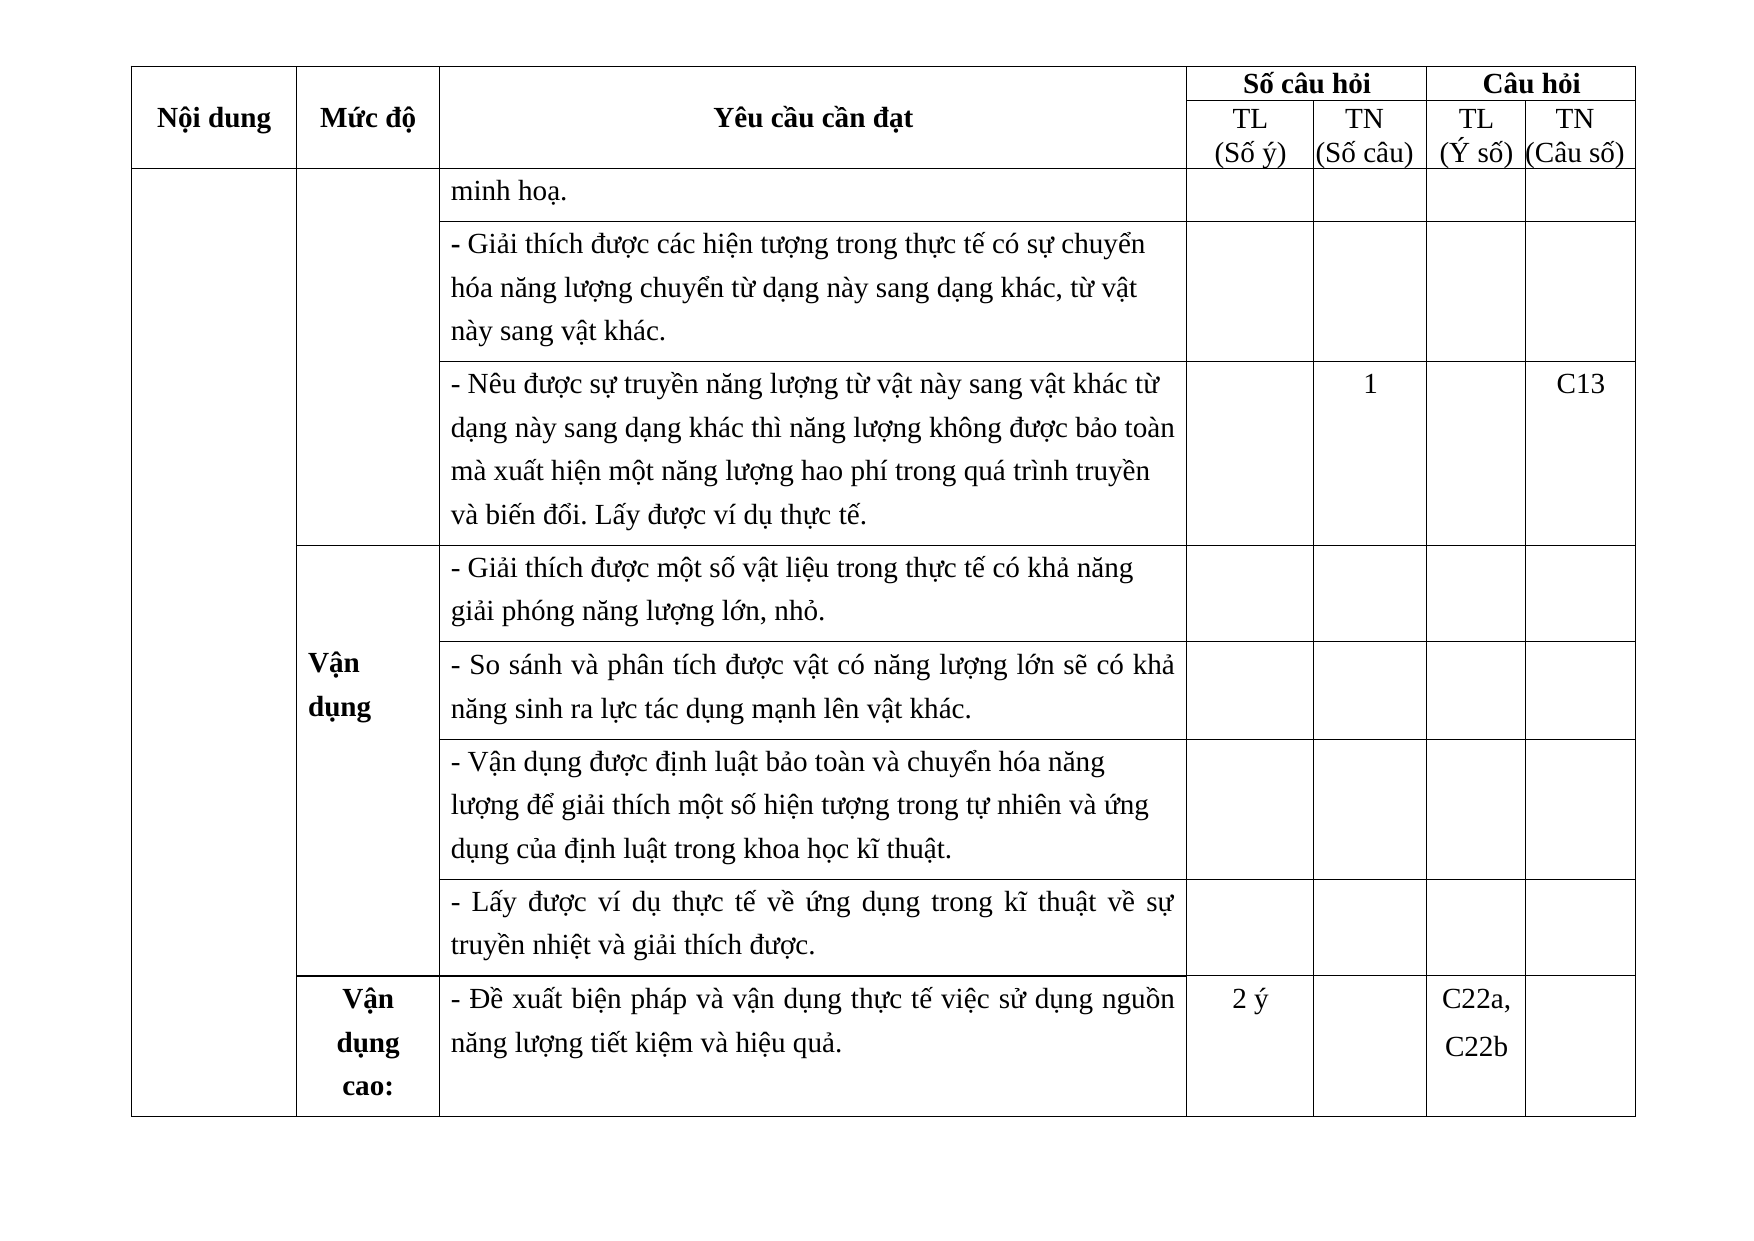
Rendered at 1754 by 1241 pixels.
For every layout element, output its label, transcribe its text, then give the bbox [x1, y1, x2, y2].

table_cell [1187, 880, 1313, 975]
table_header Nội dung [132, 67, 296, 168]
table_cell - Vận dụng được định luật bảo toàn và chuyển hóa năng lượng để giải thích một số hiện tượng trong tự nhiên và ứng dụng của định luật trong khoa học kĩ thuật. [440, 740, 1186, 879]
table_cell TL (Số ý) [1187, 101, 1313, 168]
table_cell [1187, 222, 1313, 361]
table_cell [1427, 880, 1525, 975]
table_cell [1526, 976, 1635, 1116]
table_cell [1526, 642, 1635, 739]
table_cell [1187, 169, 1313, 221]
table_cell C13 [1526, 362, 1635, 545]
table_cell - Lấy được ví dụ thực tế về ứng dụng trong kĩ thuật về sự truyền nhiệt và giải thích được. [440, 880, 1186, 975]
table_cell [1187, 642, 1313, 739]
table_header Câu hỏi [1427, 67, 1635, 100]
table_cell [1314, 642, 1426, 739]
table_cell [1427, 642, 1525, 739]
table_cell - Đề xuất biện pháp và vận dụng thực tế việc sử dụng nguồn năng lượng tiết kiệm và hiệu quả. [440, 977, 1186, 1116]
table_cell - So sánh và phân tích được vật có năng lượng lớn sẽ có khả năng sinh ra lực tác dụng mạnh lên vật khác. [440, 642, 1186, 739]
table_header Số câu hỏi [1187, 67, 1426, 100]
table_cell C22a, C22b [1427, 976, 1525, 1116]
table_cell [1427, 546, 1525, 641]
table_cell [1314, 169, 1426, 221]
table_cell TL (Ý số) [1427, 101, 1525, 168]
table_cell [1314, 546, 1426, 641]
table_cell [1427, 740, 1525, 879]
table_cell [1314, 880, 1426, 975]
table_cell TN (Câu số) [1526, 101, 1635, 168]
table_cell [1187, 546, 1313, 641]
table_cell [1427, 362, 1525, 545]
table_cell [1526, 880, 1635, 975]
table_cell Vận dụng cao: [297, 977, 439, 1116]
table_cell [1427, 169, 1525, 221]
table_cell [1314, 740, 1426, 879]
table_header Mức độ [297, 67, 439, 168]
table_cell TN (Số câu) [1314, 101, 1426, 168]
table_cell [1526, 740, 1635, 879]
table_cell [1314, 222, 1426, 361]
table_cell [1187, 740, 1313, 879]
table_cell [1526, 222, 1635, 361]
table_cell [1314, 976, 1426, 1116]
table_cell 1 [1314, 362, 1426, 545]
table_header Yêu cầu cần đạt [440, 67, 1186, 168]
table_cell - Giải thích được một số vật liệu trong thực tế có khả năng giải phóng năng lượng lớn, nhỏ. [440, 546, 1186, 641]
table_cell [1427, 222, 1525, 361]
table_cell - Nêu được sự truyền năng lượng từ vật này sang vật khác từ dạng này sang dạng khác thì năng lượng không được bảo toàn mà xuất hiện một năng lượng hao phí trong quá trình truyền và biến đổi. Lấy được ví dụ thực tế. [440, 362, 1186, 545]
table_cell [1526, 169, 1635, 221]
table_cell [1187, 362, 1313, 545]
table_cell 2 ý [1187, 976, 1313, 1116]
table_cell [1526, 546, 1635, 641]
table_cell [440, 169, 1186, 221]
table_cell - Giải thích được các hiện tượng trong thực tế có sự chuyển hóa năng lượng chuyển từ dạng này sang dạng khác, từ vật này sang vật khác. [440, 222, 1186, 361]
table_cell Vận dụng [297, 546, 439, 975]
